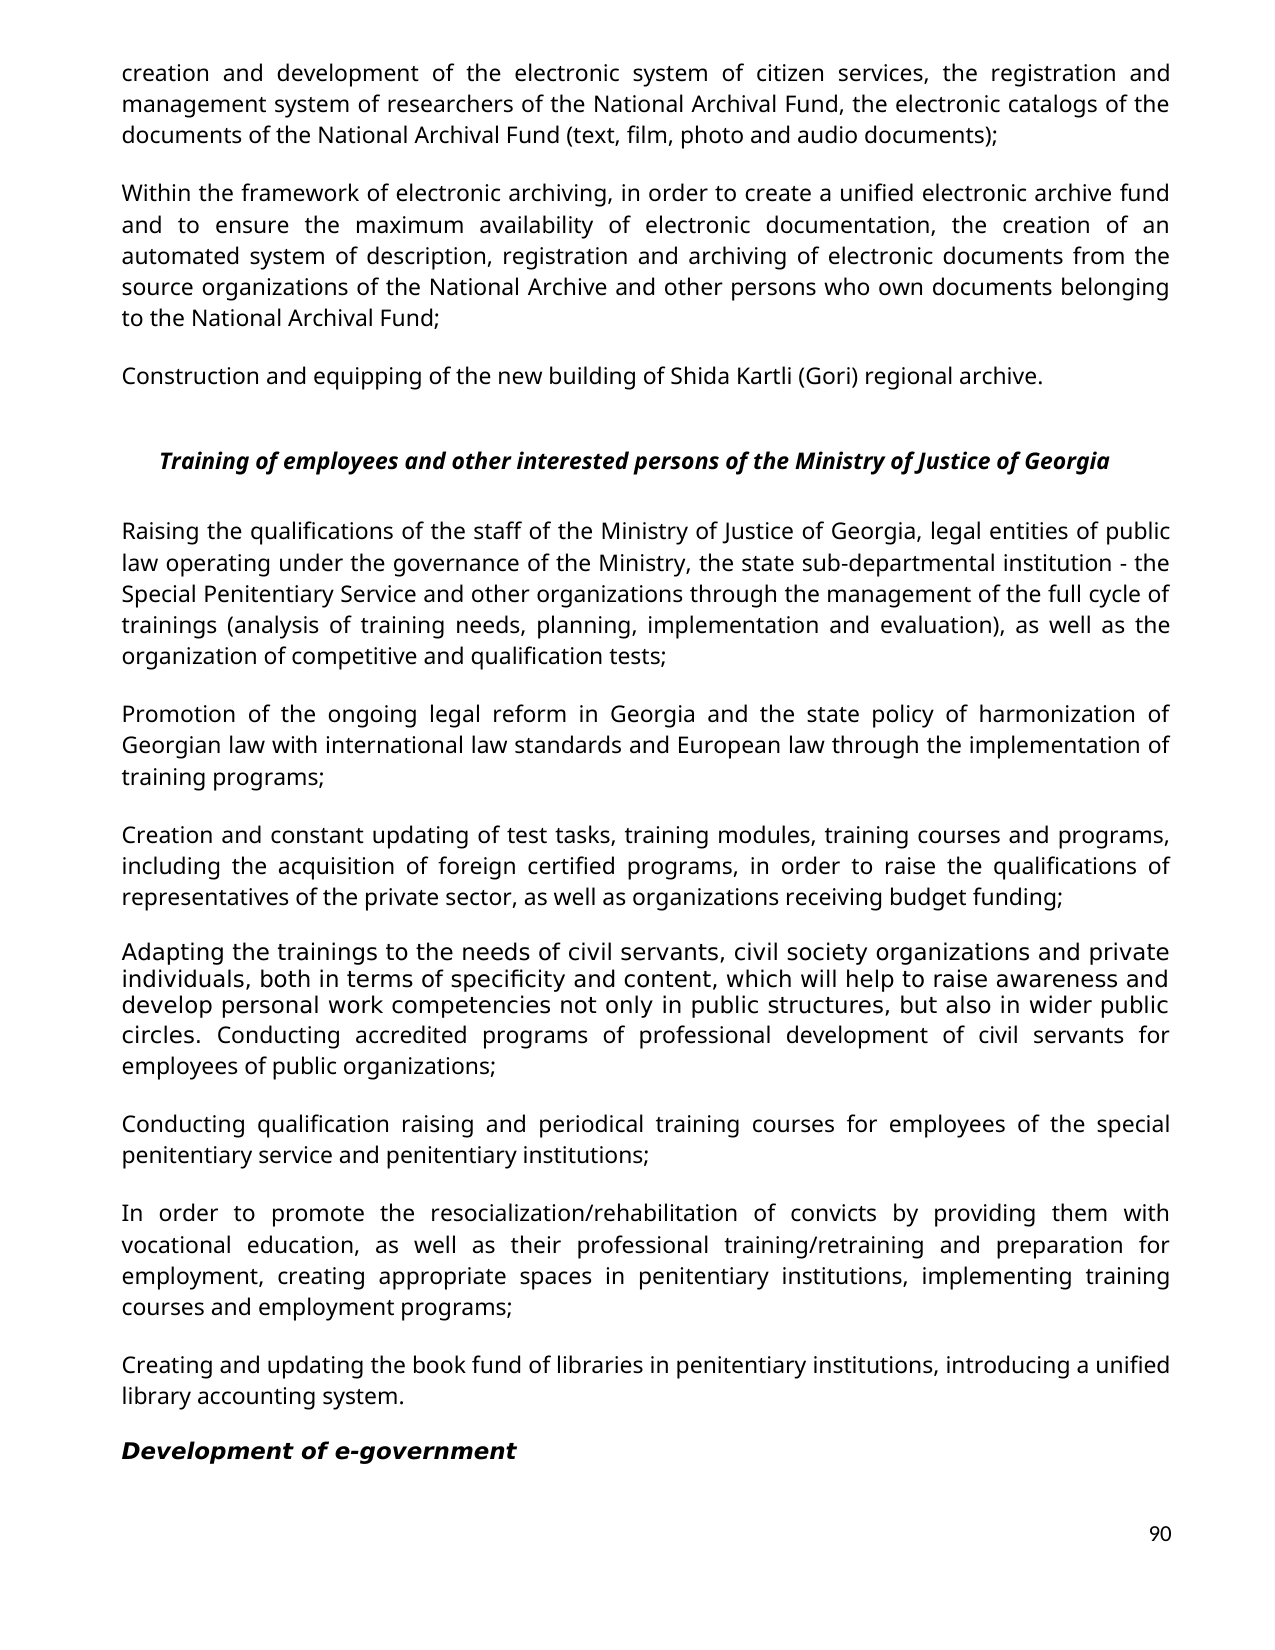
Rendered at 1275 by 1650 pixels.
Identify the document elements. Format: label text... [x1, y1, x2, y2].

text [121, 57, 1171, 392]
text Raising the qualifications of the staff of the Ministry of Justice of Georgia, legal entities of public law operating under the governance of the Ministry, the state sub-departmental institution - the Special Penitentiary Service and other organizations through the management of the full cycle of trainings (analysis of training needs, planning, implementation and evaluation), as well as the organization of competitive and qualification tests; Promotion of the ongoing legal reform in Georgia and the state policy of harmonization of Georgian law with international law standards and European law through the implementation of training programs; Creation and constant updating of test tasks, training modules, training courses and programs, including the acquisition of foreign certified programs, in order to raise the qualifications of representatives of the private sector, as well as organizations receiving budget funding; Adapting the trainings to the needs of civil servants, civil society organizations and private individuals, both in terms of specificity and content, which will help to raise awareness and develop personal work competencies not only in public structures, but also in wider public circles. Conducting accredited programs of professional development of civil servants for employees of public organizations; Conducting qualification raising and periodical training courses for employees of the special penitentiary service and penitentiary institutions; In order to promote the resocialization/rehabilitation of convicts by providing them with vocational education, as well as their professional training/retraining and preparation for employment, creating appropriate spaces in penitentiary institutions, implementing training courses and employment programs; Creating and updating the book fund of libraries in penitentiary institutions, introducing a unified library accounting system. [121, 515, 1171, 1412]
text Development of e-government [121, 1438, 1171, 1493]
subtitle Training of employees and other interested persons of the Ministry of Justice of Georgia [159, 418, 1171, 476]
